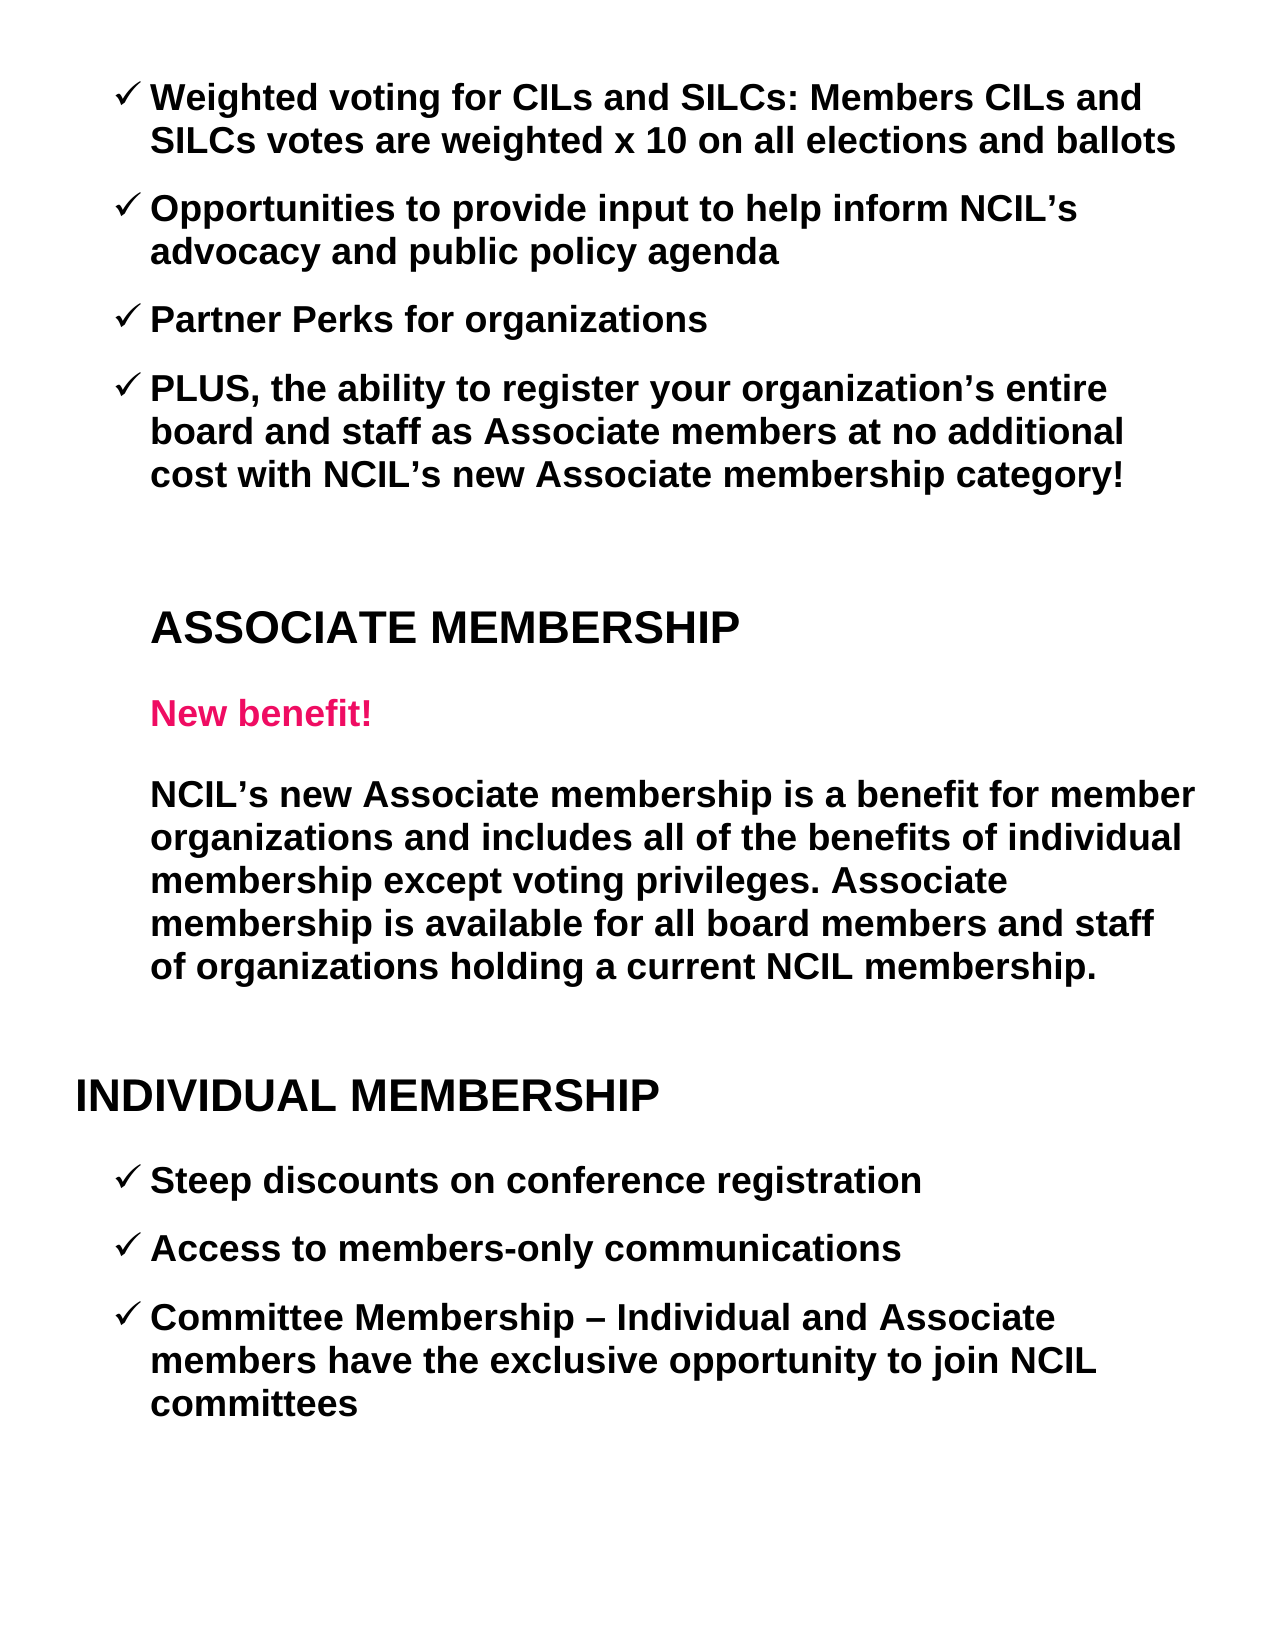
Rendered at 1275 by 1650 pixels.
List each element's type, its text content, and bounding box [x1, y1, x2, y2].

list Weighted voting for CILs and SILCs: Members CILs and SILCs votes are weighted x 10 on all elections and ballots [112, 75, 1200, 161]
subtitle Associate Membership [150, 601, 1200, 654]
list PLUS, the ability to register your organization’s entire board and staff as Associate members at no additional cost with NCIL’s new Associate membership category! [112, 366, 1200, 495]
subtitle New benefit! [150, 691, 1200, 734]
subtitle Individual Membership [75, 1068, 1200, 1121]
list Steep discounts on conference registration [112, 1158, 1200, 1202]
text NCIL’s new Associate membership is a benefit for member organizations and includes all of the benefits of individual membership except voting privileges. Associate membership is available for all board members and staff of organizations holding a current NCIL membership. [150, 772, 1200, 987]
list Partner Perks for organizations [112, 298, 1200, 341]
list Committee Membership – Individual and Associate members have the exclusive opportunity to join NCIL committees [112, 1295, 1200, 1424]
list Access to members-only communications [112, 1227, 1200, 1270]
list Opportunities to provide input to help inform NCIL’s advocacy and public policy agenda [112, 186, 1200, 273]
